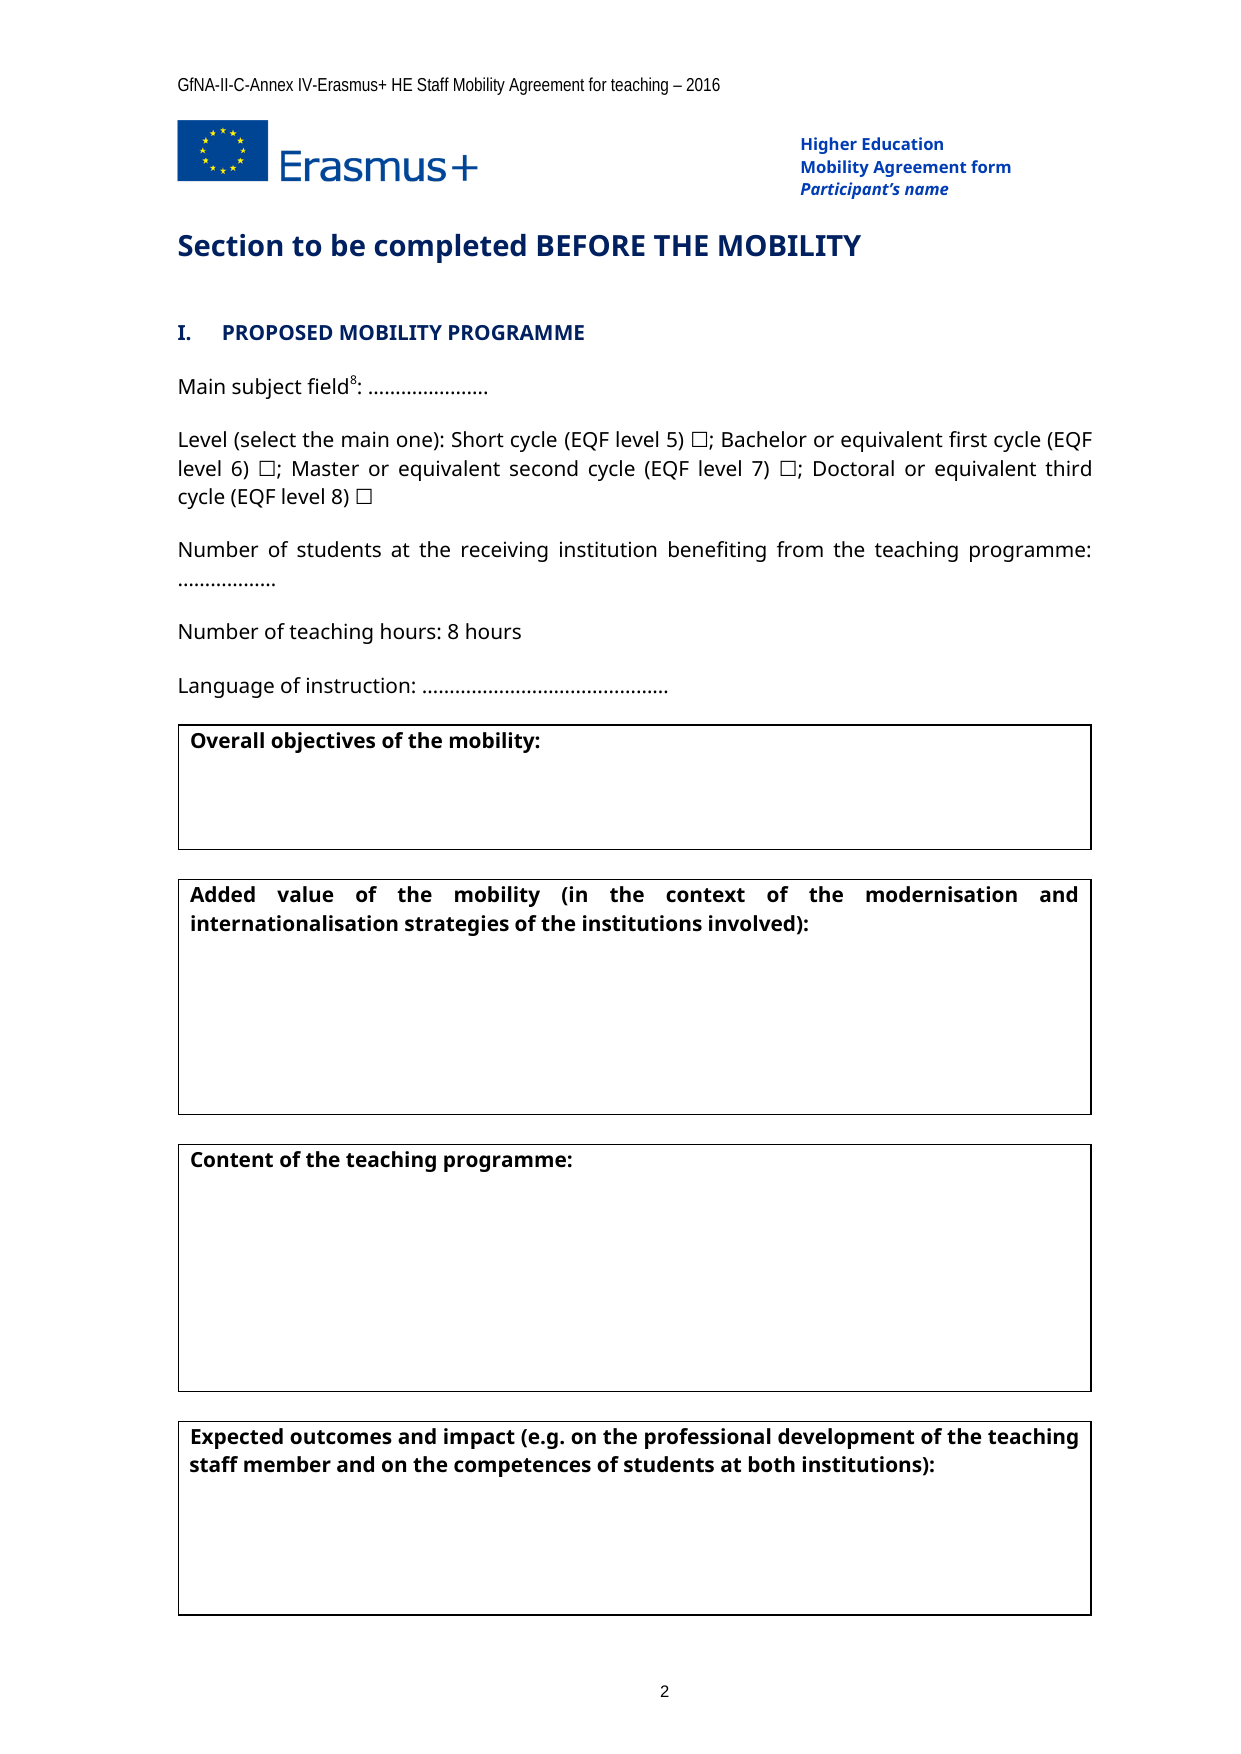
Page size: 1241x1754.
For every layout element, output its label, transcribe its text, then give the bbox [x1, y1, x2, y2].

picture [177, 120, 478, 182]
text Number of teaching hours: 8 hours [177, 617, 1092, 646]
table_header Overall objectives of the mobility: [179, 726, 1090, 849]
table_header Content of the teaching programme: [179, 1145, 1090, 1391]
subtitle I. PROPOSED MOBILITY PROGRAMME [177, 318, 1092, 347]
text Section to be completed BEFORE THE MOBILITY [177, 225, 1196, 265]
text Number of students at the receiving institution benefiting from the teaching programme: ……………… [177, 536, 1092, 592]
text Level (select the main one): Short cycle (EQF level 5) ; Bachelor or equivalent first cycle (EQF level 6) ; Master or equivalent second cycle (EQF level 7) ; Doctoral or equivalent third cycle (EQF level 8) [177, 425, 1092, 511]
text Language of instruction: ……………………………………… [177, 671, 1092, 699]
text Main subject field: …………………. [177, 372, 1092, 400]
table_header Added value of the mobility (in the context of the modernisation and internationalisation strategies of the institutions involved): [179, 880, 1090, 1113]
